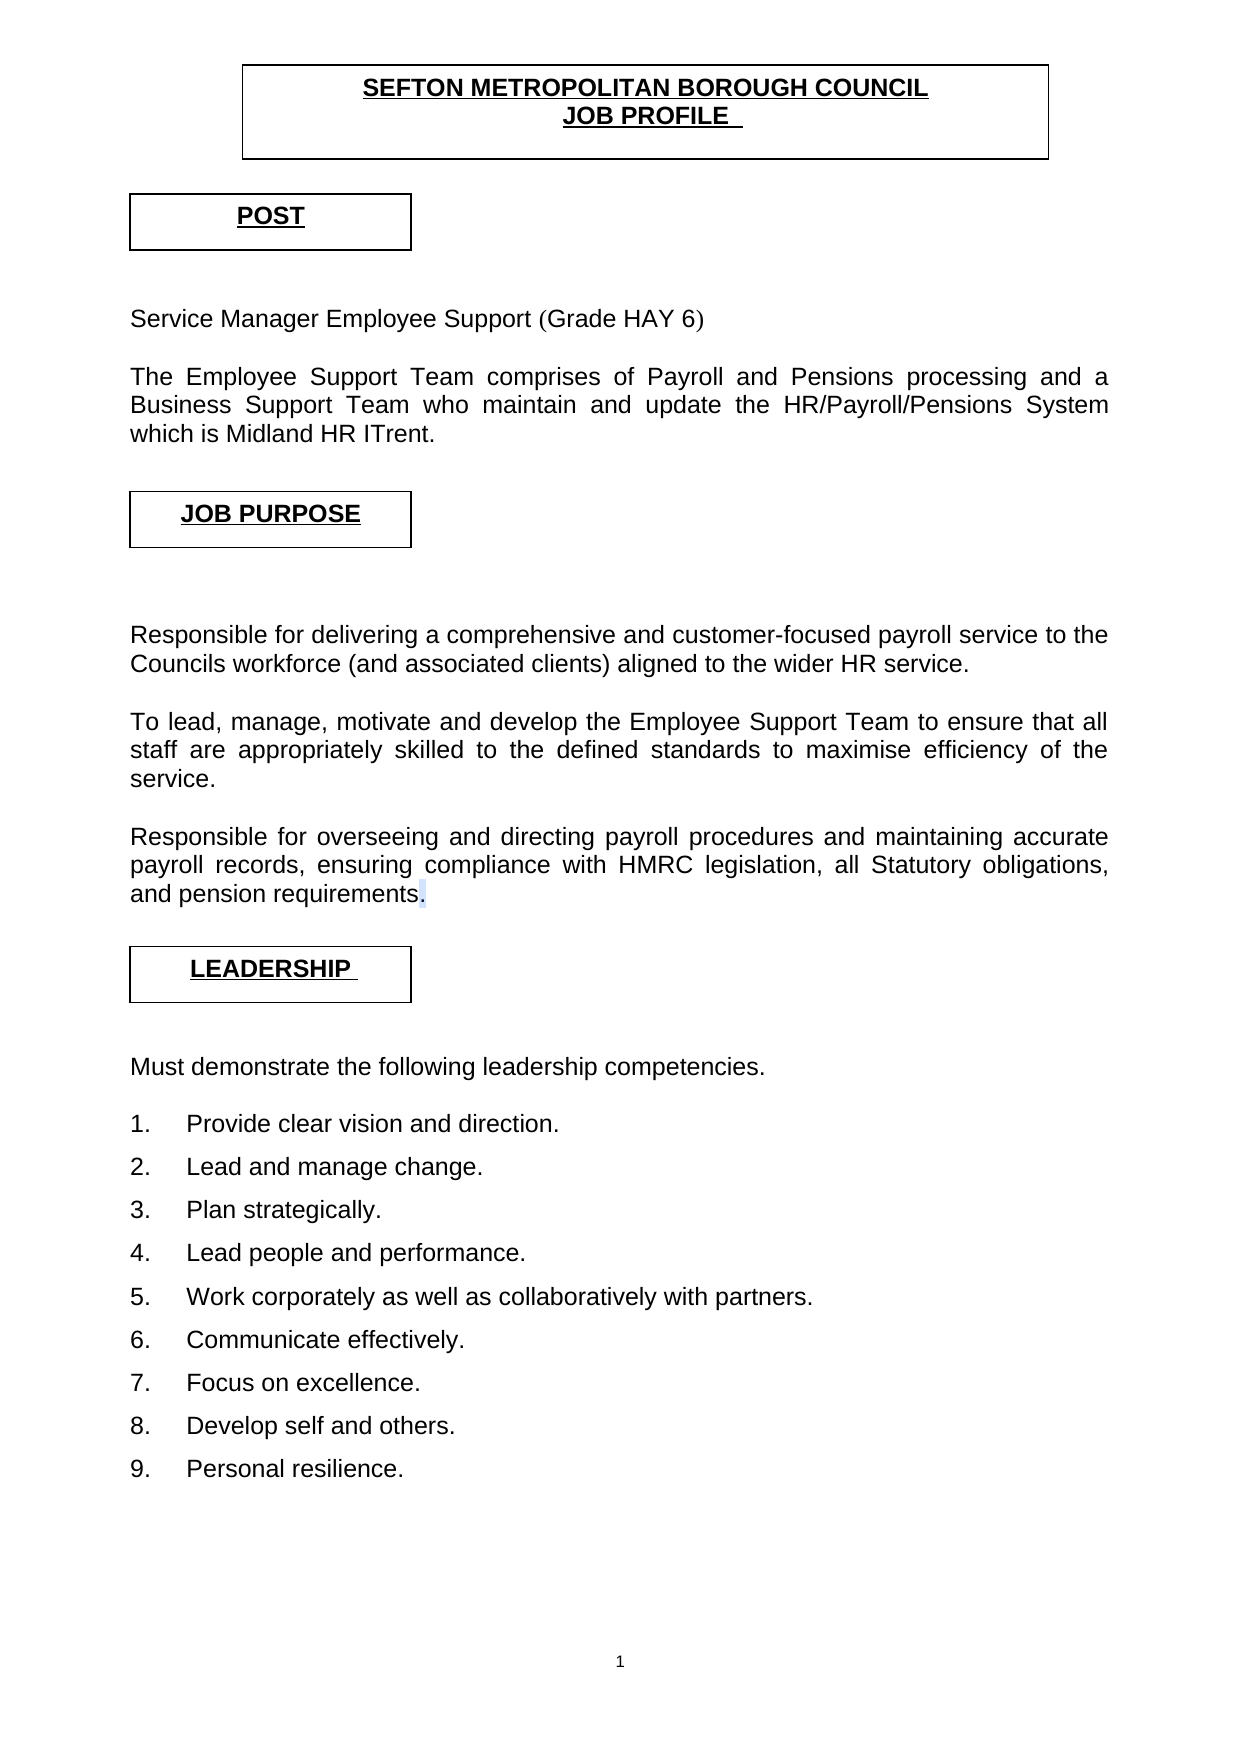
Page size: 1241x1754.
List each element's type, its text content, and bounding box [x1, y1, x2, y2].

list Work corporately as well as collaboratively with partners. [130, 1281, 1110, 1310]
list Lead and manage change. [130, 1152, 1110, 1181]
list Focus on excellence. [130, 1368, 1110, 1396]
text Responsible for overseeing and directing payroll procedures and maintaining accurate payroll records, ensuring compliance with HMRC legislation, all Statutory obligations, and pension requirements. [130, 821, 1110, 908]
list Develop self and others. [130, 1411, 1110, 1439]
list Lead people and performance. [130, 1238, 1110, 1267]
list Communicate effectively. [130, 1324, 1110, 1353]
subtitle Must demonstrate the following leadership competencies. [130, 1051, 1110, 1080]
text To lead, manage, motivate and develop the Employee Support Team to ensure that all staff are appropriately skilled to the defined standards to maximise efficiency of the service. [130, 706, 1110, 793]
list Plan strategically. [130, 1195, 1110, 1224]
text Service Manager Employee Support (Grade HAY 6) [130, 304, 1110, 333]
text Responsible for delivering a comprehensive and customer-focused payroll service to the Councils workforce (and associated clients) aligned to the wider HR service. [130, 620, 1110, 678]
list Personal resilience. [130, 1454, 1110, 1483]
text The Employee Support Team comprises of Payroll and Pensions processing and a Business Support Team who maintain and update the HR/Payroll/Pensions System which is Midland HR ITrent. [130, 361, 1110, 448]
list Provide clear vision and direction. [130, 1109, 1110, 1138]
